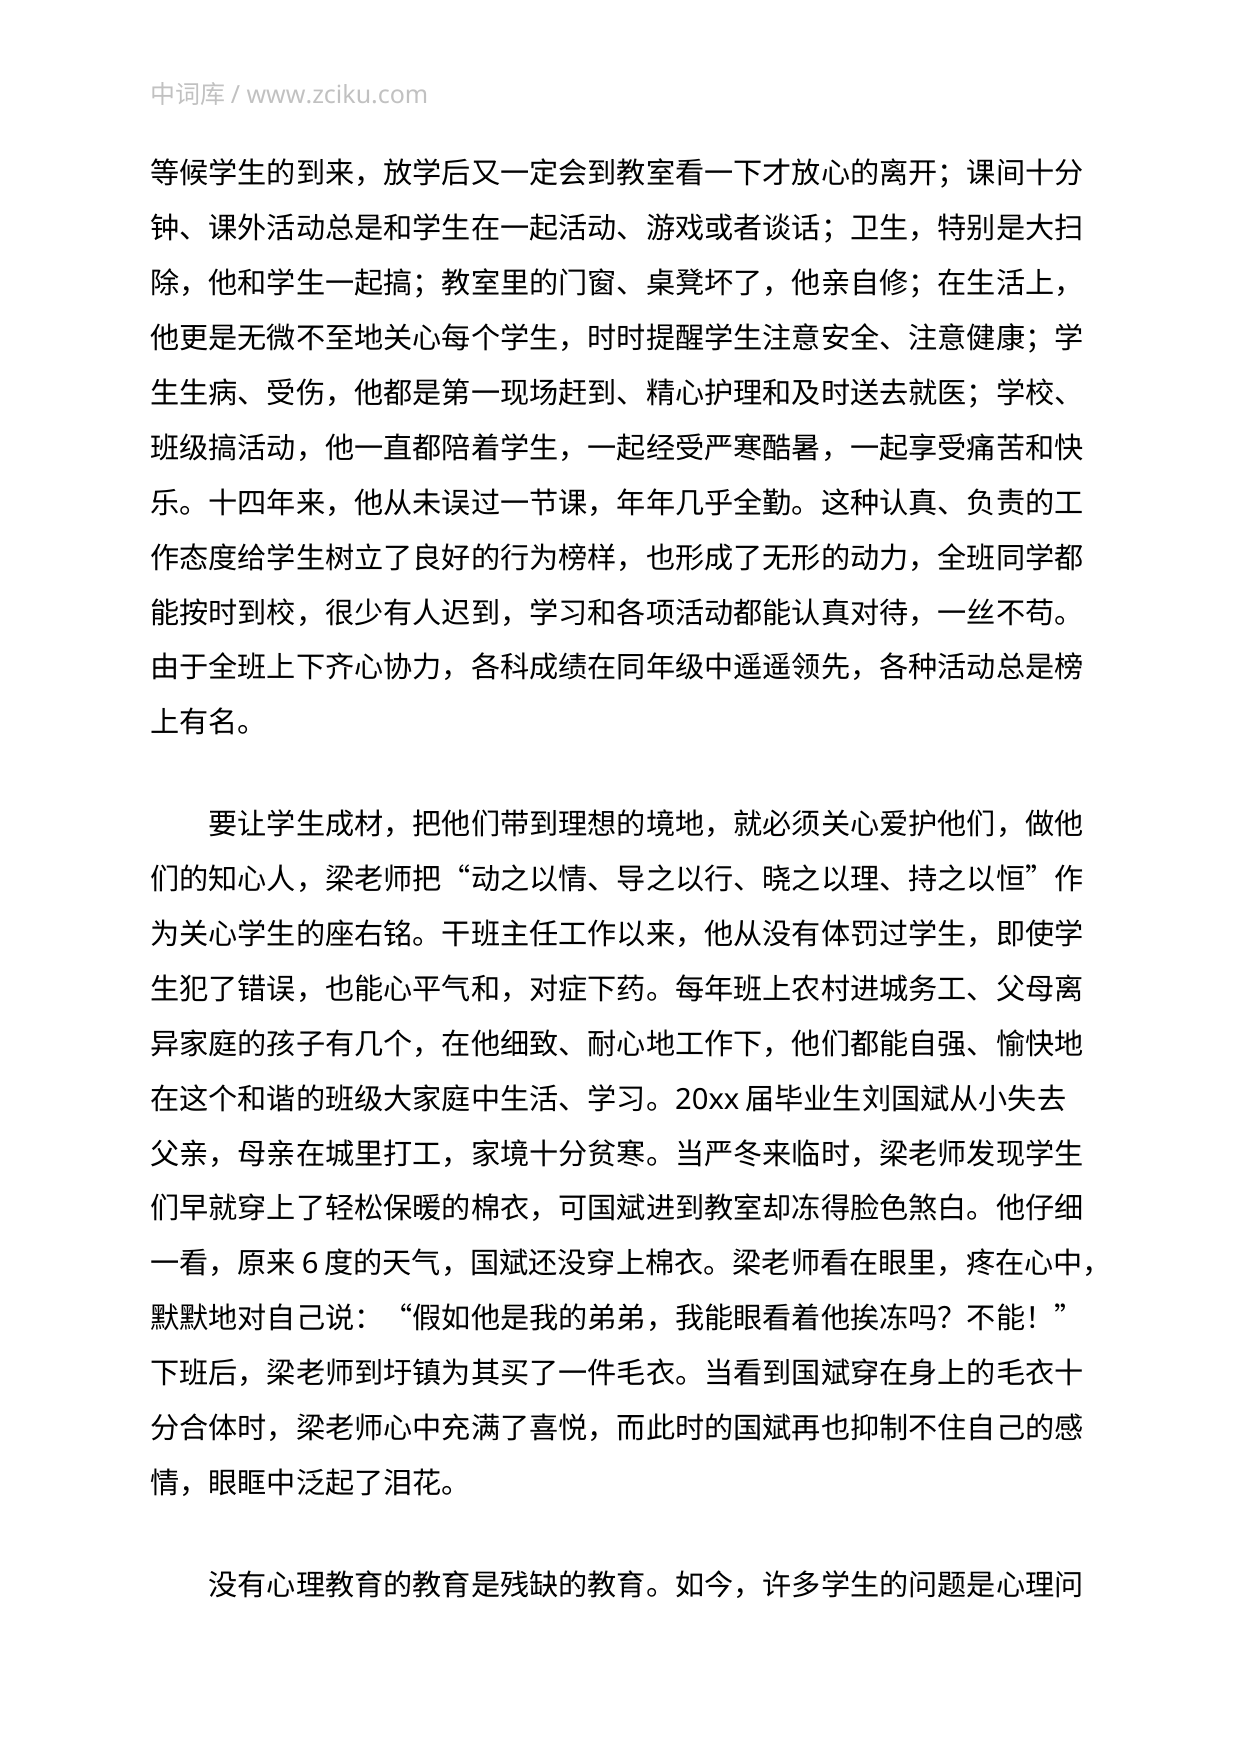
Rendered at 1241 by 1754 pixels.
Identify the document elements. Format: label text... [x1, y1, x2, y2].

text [150, 1561, 1090, 1604]
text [150, 150, 1090, 741]
text 要让学生成材，把他们带到理想的境地，就必须关心爱护他们，做他们的知心人，梁老师把“动之以情、导之以行、晓之以理、持之以恒”作为关心学生的座右铭。干班主任工作以来，他从没有体罚过学生，即使学生犯了错误，也能心平气和，对症下药。每年班上农村进城务工、父母离异家庭的孩子有几个，在他细致、耐心地工作下，他们都能自强、愉快地在这个和谐的班级大家庭中生活、学习。20xx届毕业生刘国斌从小失去父亲，母亲在城里打工，家境十分贫寒。当严冬来临时，梁老师发现学生们早就穿上了轻松保暖的棉衣，可国斌进到教室却冻得脸色煞白。他仔细一看，原来6度的天气，国斌还没穿上棉衣。梁老师看在眼里，疼在心中，默默地对自己说：“假如他是我的弟弟，我能眼看着他挨冻吗？不能！”下班后，梁老师到圩镇为其买了一件毛衣。当看到国斌穿在身上的毛衣十分合体时，梁老师心中充满了喜悦，而此时的国斌再也抑制不住自己的感情，眼眶中泛起了泪花。 [150, 801, 1090, 1502]
